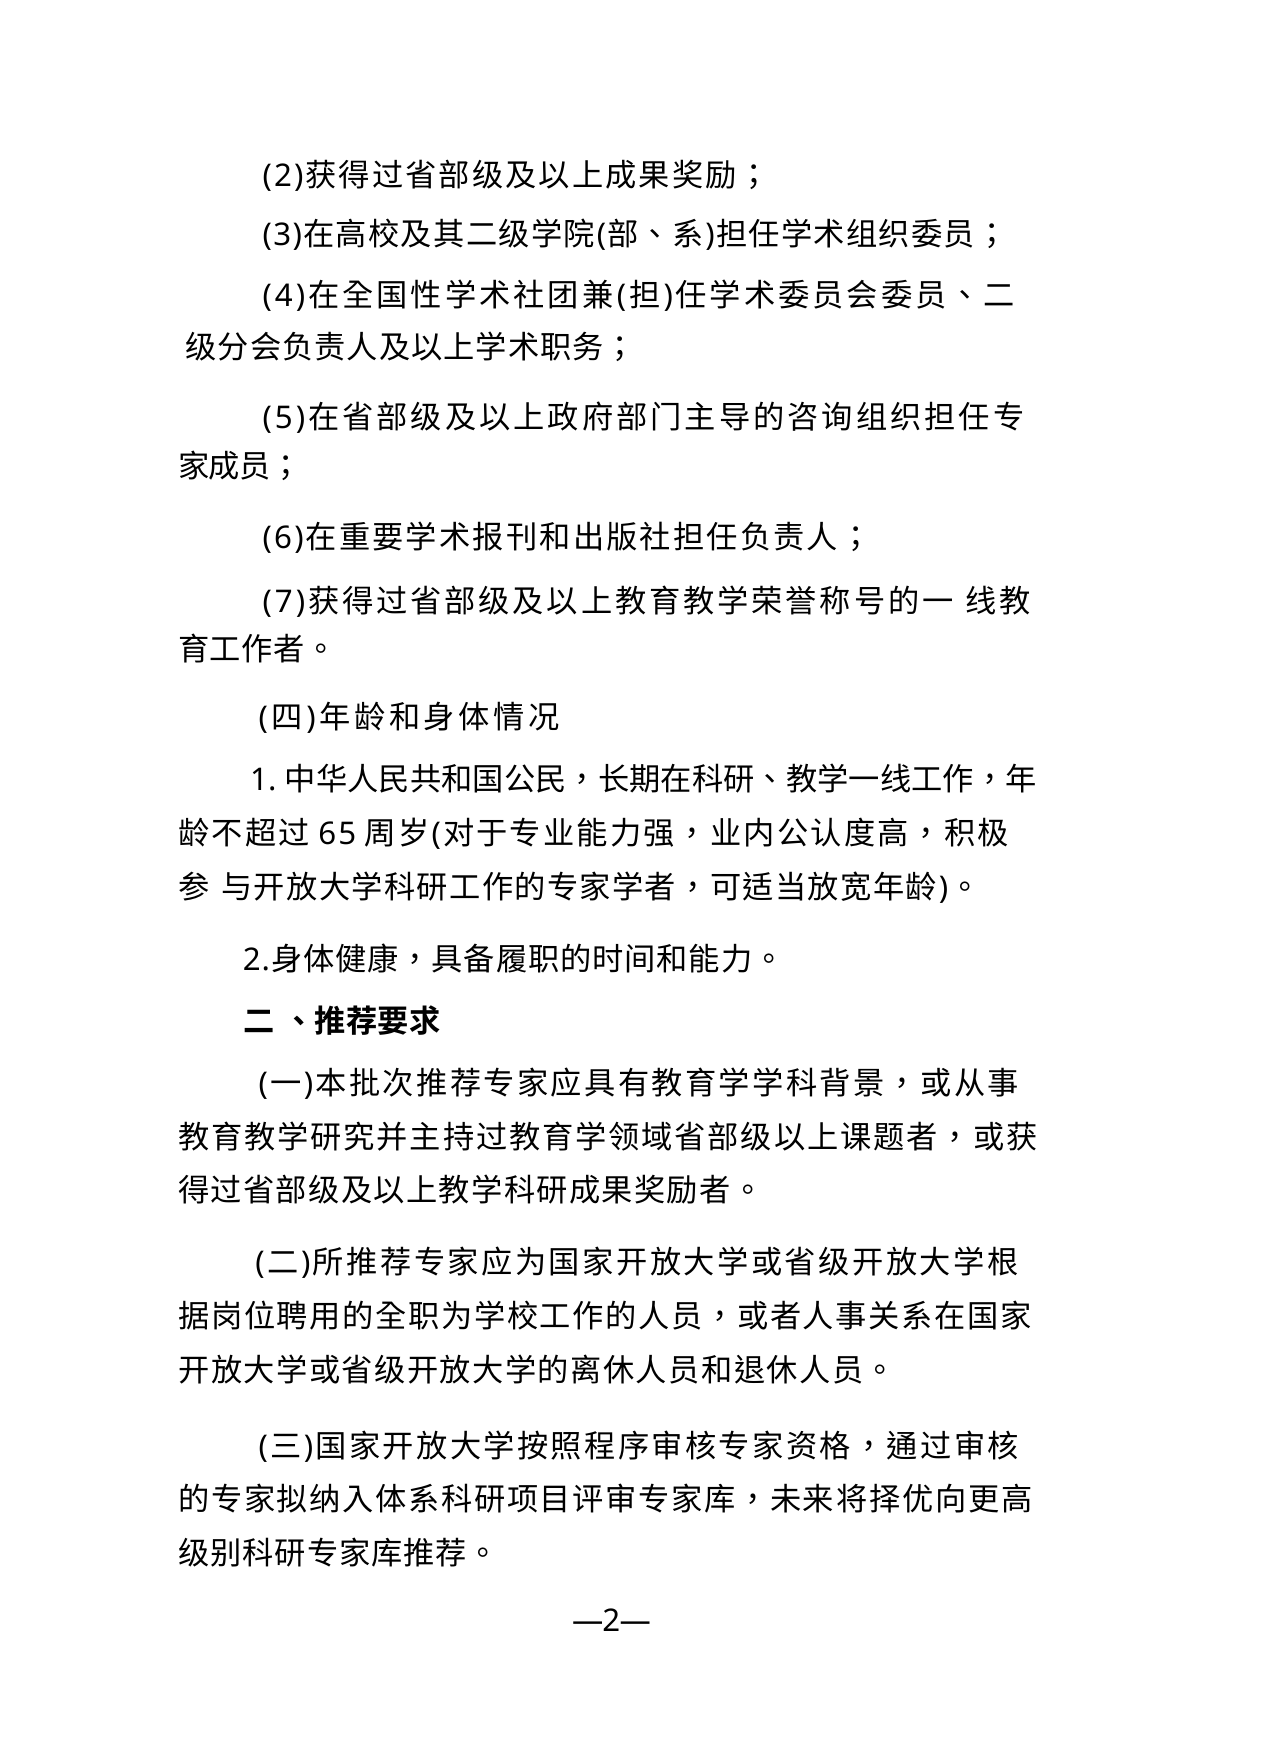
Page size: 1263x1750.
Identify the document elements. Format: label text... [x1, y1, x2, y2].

text (6)在重要学术报刊和出版社担任负责人； [262, 518, 1073, 556]
text 1. 中华人民共和国公民，长期在科研、教学一线工作，年 龄不超过65周岁(对于专业能力强，业内公认度高，积极参 与开放大学科研工作的专家学者，可适当放宽年龄)。 [178, 756, 1041, 908]
text 二 、推荐要求 [243, 1001, 1073, 1040]
text (一)本批次推荐专家应具有教育学学科背景，或从事 教育教学研究并主持过教育学领域省部级以上课题者，或获 得过省部级及以上教学科研成果奖励者。 [178, 1061, 1039, 1211]
text (三)国家开放大学按照程序审核专家资格，通过审核 的专家拟纳入体系科研项目评审专家库，未来将择优向更高 级别科研专家库推荐。 [178, 1424, 1035, 1574]
text (3)在高校及其二级学院(部、系)担任学术组织委员； [262, 214, 1073, 253]
text (2)获得过省部级及以上成果奖励； [262, 155, 1073, 194]
text (四)年龄和身体情况 [258, 697, 1073, 736]
text 2.身体健康，具备履职的时间和能力。 [243, 939, 1073, 978]
text (5)在省部级及以上政府部门主导的咨询组织担任专 家成员； [178, 395, 1039, 487]
text (7)获得过省部级及以上教育教学荣誉称号的一 线教 育工作者。 [178, 579, 1044, 669]
text (4)在全国性学术社团兼(担)任学术委员会委员、二 级分会负责人及以上学术职务； [185, 273, 1042, 367]
text (二)所推荐专家应为国家开放大学或省级开放大学根 据岗位聘用的全职为学校工作的人员，或者人事关系在国家 开放大学或省级开放大学的离休人员和退休人员。 [178, 1240, 1036, 1390]
